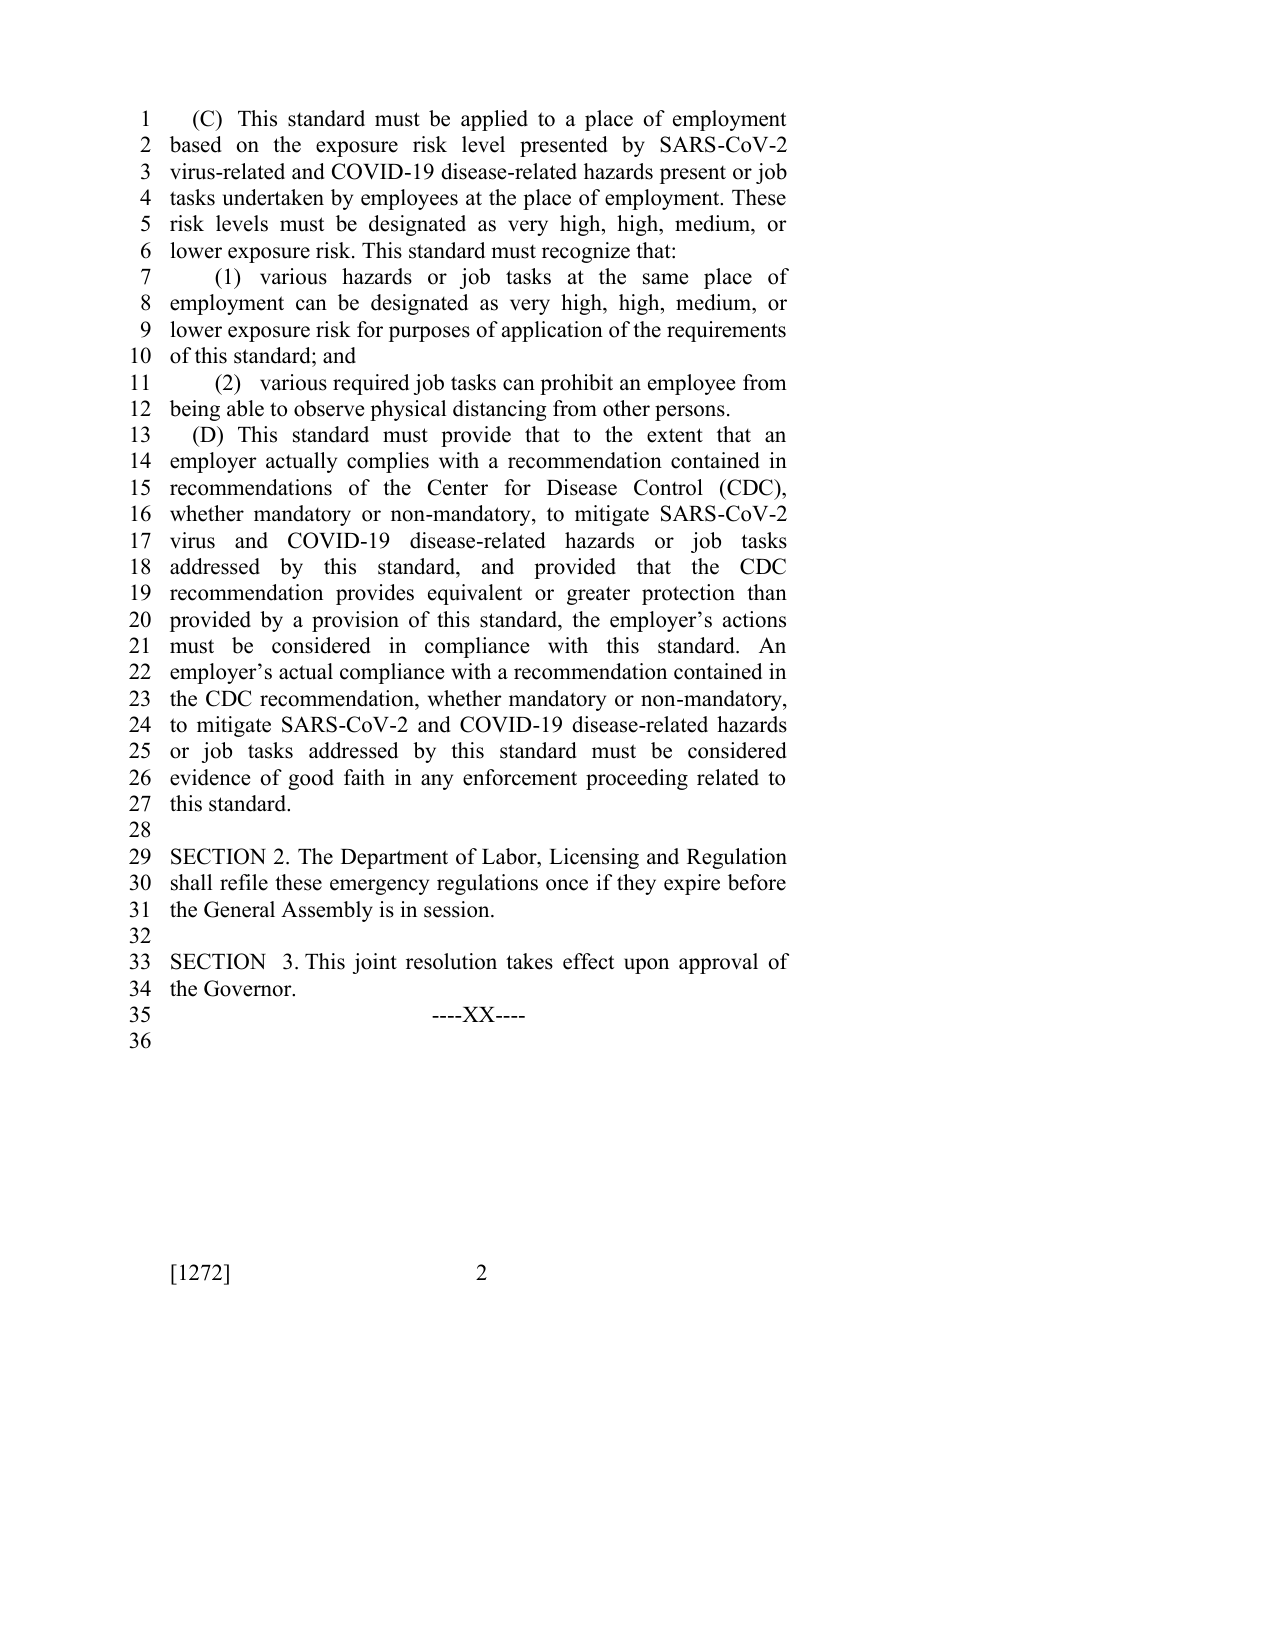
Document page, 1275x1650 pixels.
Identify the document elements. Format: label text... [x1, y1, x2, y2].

text (D) This standard must provide that to the extent that an employer actually complies with a recommendation contained in recommendations of the Center for Disease Control (CDC), whether mandatory or non-mandatory, to mitigate SARS-CoV-2 virus and COVID-19 disease-related hazards or job tasks addressed by this standard, and provided that the CDC recommendation provides equivalent or greater protection than provided by a provision of this standard, the employer’s actions must be considered in compliance with this standard. An employer’s actual compliance with a recommendation contained in the CDC recommendation, whether mandatory or non-mandatory, to mitigate SARS-CoV-2 and COVID-19 disease-related hazards or job tasks addressed by this standard must be considered evidence of good faith in any enforcement proceeding related to this standard. [169, 421, 787, 817]
text (1) various hazards or job tasks at the same place of employment can be designated as very high, high, medium, or lower exposure risk for purposes of application of the requirements of this standard; and [169, 263, 787, 368]
text SECTION 3. This joint resolution takes effect upon approval of the Governor. [169, 948, 787, 1001]
text (2) various required job tasks can prohibit an employee from being able to observe physical distancing from other persons. [169, 368, 787, 421]
text SECTION 2. The Department of Labor, Licensing and Regulation shall refile these emergency regulations once if they expire before the General Assembly is in session. [169, 843, 787, 922]
text (C) This standard must be applied to a place of employment based on the exposure risk level presented by SARS-CoV-2 virus-related and COVID-19 disease-related hazards present or job tasks undertaken by employees at the place of employment. These risk levels must be designated as very high, high, medium, or lower exposure risk. This standard must recognize that: [169, 105, 787, 263]
text ----XX---- [169, 1001, 787, 1027]
